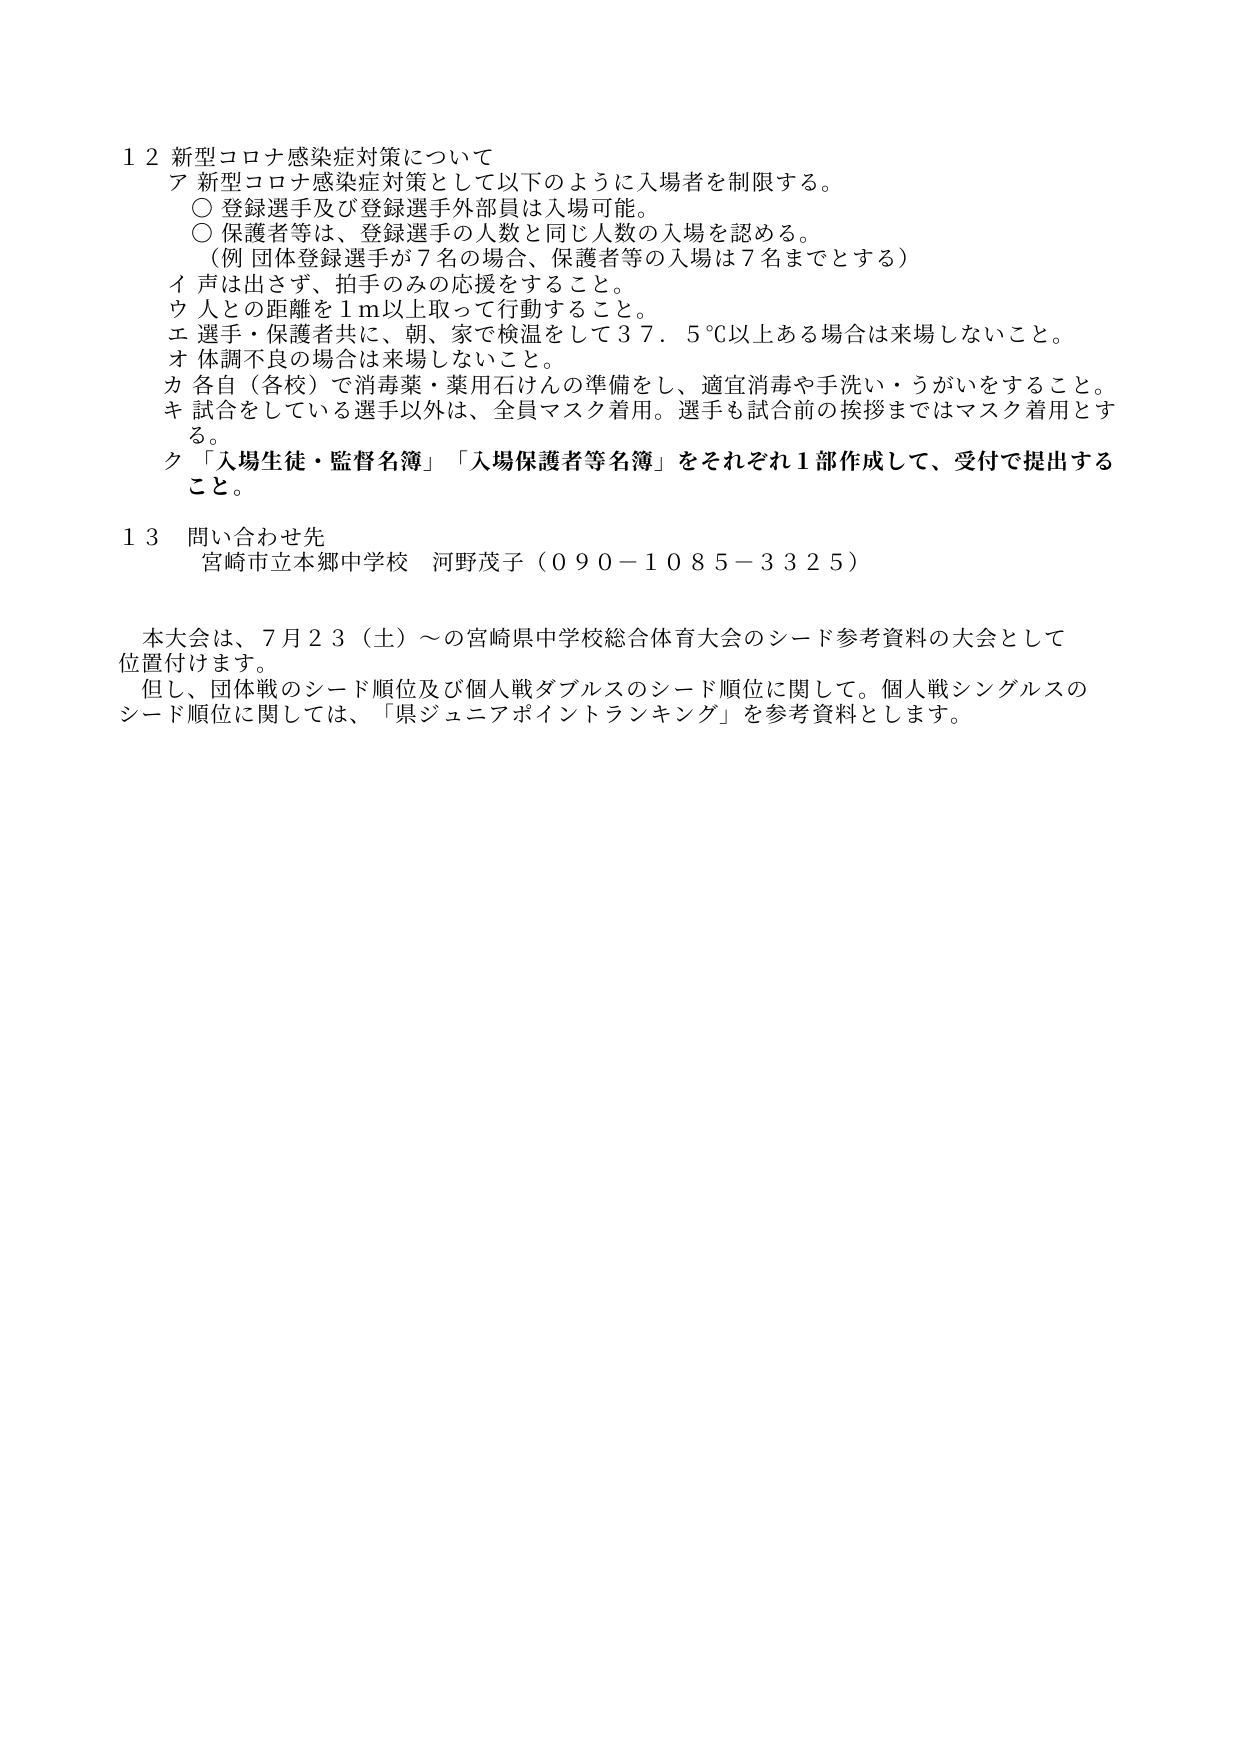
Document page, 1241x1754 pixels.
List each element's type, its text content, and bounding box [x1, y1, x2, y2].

text イ 声は出さず、拍手のみの応援をすること。 [118, 272, 1122, 297]
text ウ 人との距離を１ｍ以上取って行動すること。 [118, 297, 1122, 322]
text オ 体調不良の場合は来場しないこと。 [118, 348, 1122, 373]
text １３ 問い合わせ先 [118, 525, 1122, 550]
text 宮崎市立本郷中学校 河野茂子（０９０－１０８５－３３２５） [118, 550, 1122, 576]
text 〇 保護者等は、登録選手の人数と同じ人数の入場を認める。 [118, 221, 1122, 246]
text 〇 登録選手及び登録選手外部員は入場可能。 [118, 196, 1122, 221]
text １２ 新型コロナ感染症対策について [118, 145, 1122, 171]
text カ 各自（各校）で消毒薬・薬用石けんの準備をし、適宜消毒や手洗い・うがいをすること。 [162, 373, 1122, 398]
text 本大会は、７月２３（土）～の宮崎県中学校総合体育大会のシード参考資料の大会として [118, 626, 1122, 651]
text エ 選手・保護者共に、朝、家で検温をして３７．５℃以上ある場合は来場しないこと。 [118, 322, 1122, 348]
text 但し、団体戦のシード順位及び個人戦ダブルスのシード順位に関して。個人戦シングルスのシード順位に関しては、「県ジュニアポイントランキング」を参考資料とします。 [118, 677, 1122, 727]
text キ 試合をしている選手以外は、全員マスク着用。選手も試合前の挨拶まではマスク着用とする。 [162, 398, 1122, 449]
text ア 新型コロナ感染症対策として以下のように入場者を制限する。 [118, 171, 1122, 196]
text （例 団体登録選手が７名の場合、保護者等の入場は７名までとする） [118, 246, 1122, 272]
text 位置付けます。 [118, 651, 1122, 677]
text ク 「入場生徒・監督名簿」「入場保護者等名簿」をそれぞれ１部作成して、受付で提出すること。 [162, 449, 1122, 499]
